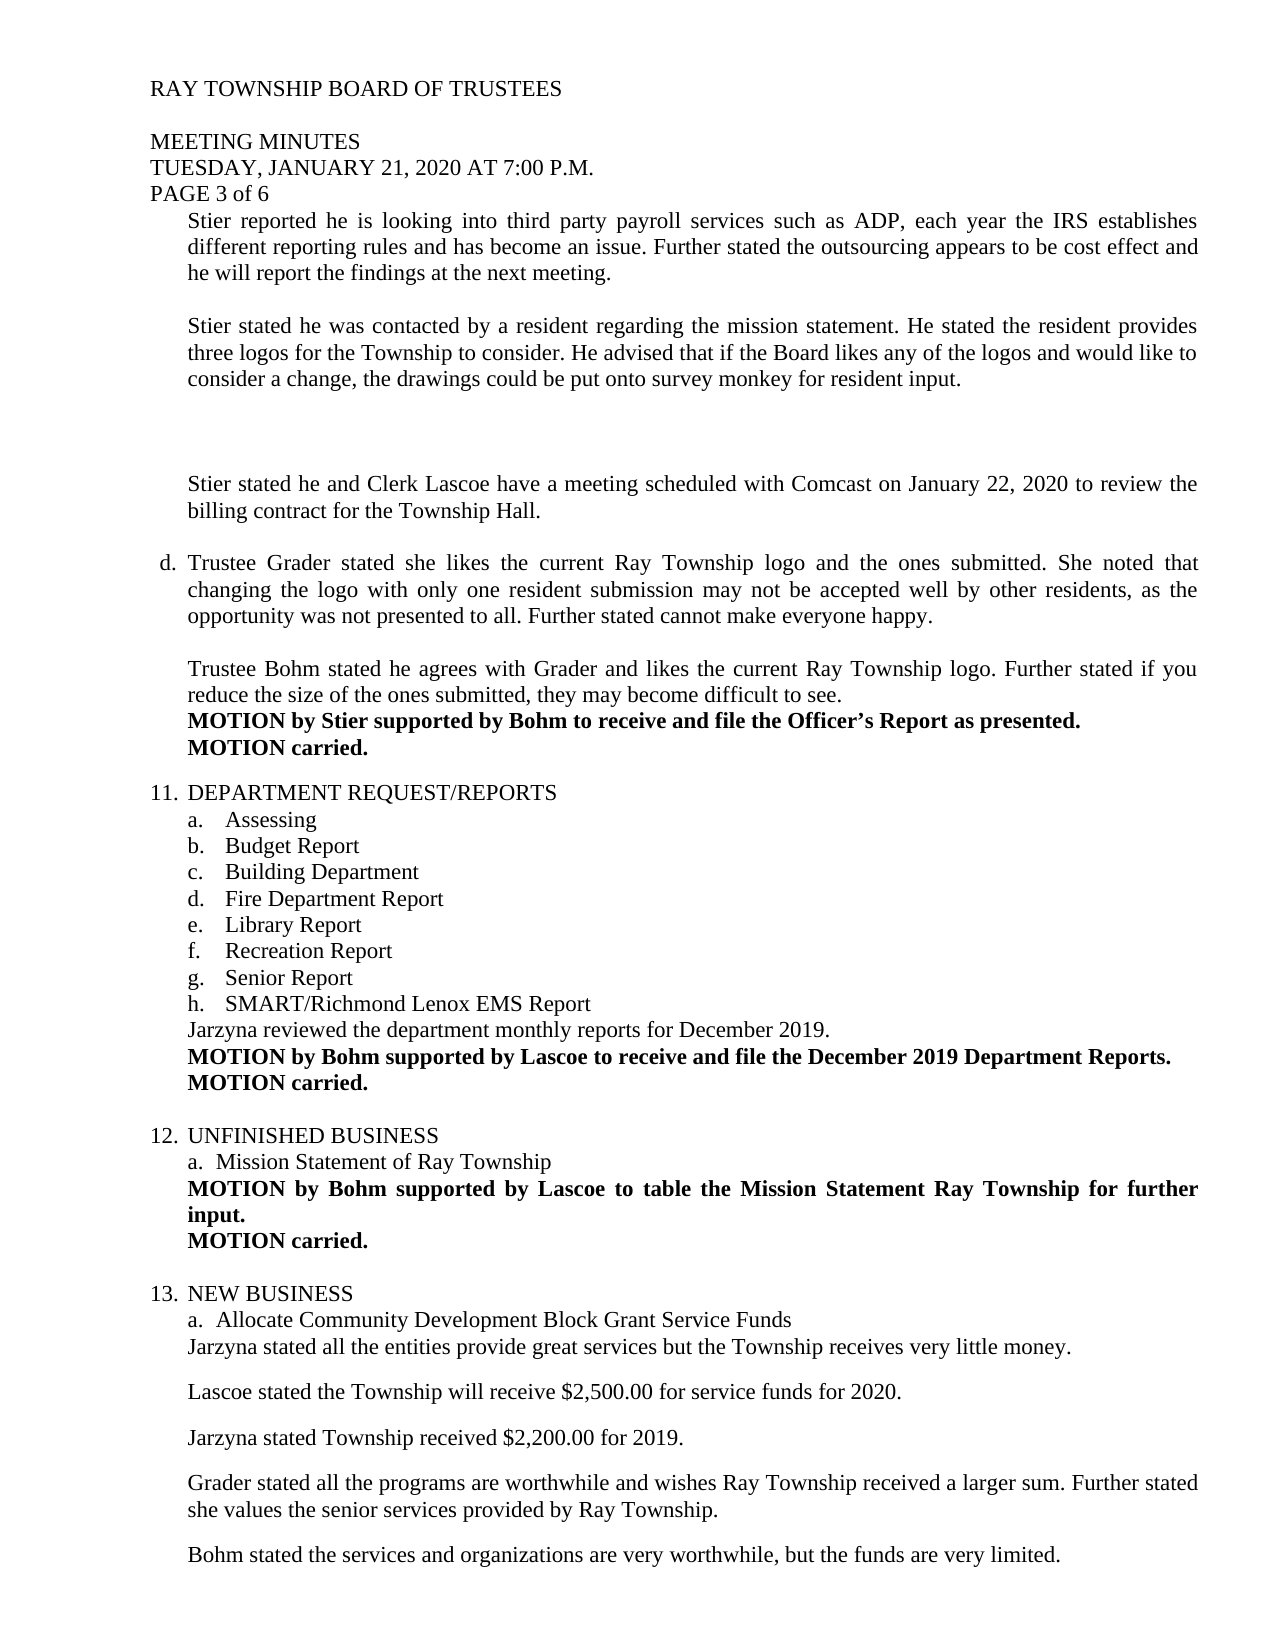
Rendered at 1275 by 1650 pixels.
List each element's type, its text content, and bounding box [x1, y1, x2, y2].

list Stier reported he is looking into third party payroll services such as ADP, each year the IRS establishes different reporting rules and has become an issue. Further stated the outsourcing appears to be cost effect and he will report the findings at the next meeting. [187, 207, 1200, 286]
list Allocate Community Development Block Grant Service Funds [187, 1306, 1200, 1333]
text Jarzyna stated Township received $2,200.00 for 2019. [187, 1424, 1200, 1450]
list SMART/Richmond Lenox EMS Report [187, 990, 1200, 1017]
list NEW BUSINESS [150, 1280, 1200, 1306]
list Senior Report [187, 964, 1200, 990]
list Budget Report [187, 832, 1200, 858]
list Stier stated he and Clerk Lascoe have a meeting scheduled with Comcast on January 22, 2020 to review the billing contract for the Township Hall. [187, 470, 1200, 523]
text MOTION carried. [187, 734, 1200, 760]
list Mission Statement of Ray Township [187, 1148, 1200, 1175]
text Trustee Bohm stated he agrees with Grader and likes the current Ray Township logo. Further stated if you reduce the size of the ones submitted, they may become difficult to see. [187, 655, 1200, 707]
list DEPARTMENT REQUEST/REPORTS [150, 779, 1200, 806]
list Trustee Grader stated she likes the current Ray Township logo and the ones submitted. She noted that changing the logo with only one resident submission may not be accepted well by other residents, as the opportunity was not presented to all. Further stated cannot make everyone happy. [159, 549, 1200, 628]
text MOTION carried. [150, 1227, 1200, 1254]
text Jarzyna reviewed the department monthly reports for December 2019. [187, 1017, 1200, 1043]
text Lascoe stated the Township will receive $2,500.00 for service funds for 2020. [187, 1378, 1200, 1405]
text Bohm stated the services and organizations are very worthwhile, but the funds are very limited. [187, 1541, 1200, 1568]
text Jarzyna stated all the entities provide great services but the Township receives very little money. [187, 1333, 1200, 1359]
text MOTION by Bohm supported by Lascoe to table the Mission Statement Ray Township for further input. [187, 1175, 1200, 1227]
list Building Department [187, 858, 1200, 885]
list MOTION by Stier supported by Bohm to receive and file the Officer’s Report as presented. [187, 707, 1200, 734]
list Fire Department Report [187, 885, 1200, 911]
list Assessing [187, 806, 1200, 832]
list Recreation Report [187, 937, 1200, 964]
text MOTION by Bohm supported by Lascoe to receive and file the December 2019 Department Reports. [187, 1043, 1200, 1069]
text MOTION carried. [187, 1069, 1200, 1096]
list Stier stated he was contacted by a resident regarding the mission statement. He stated the resident provides three logos for the Township to consider. He advised that if the Board likes any of the logos and would like to consider a change, the drawings could be put onto survey monkey for resident input. [187, 312, 1200, 391]
text Grader stated all the programs are worthwhile and wishes Ray Township received a larger sum. Further stated she values the senior services provided by Ray Township. [187, 1469, 1200, 1522]
list Library Report [187, 911, 1200, 937]
list UNFINISHED BUSINESS [150, 1122, 1200, 1148]
